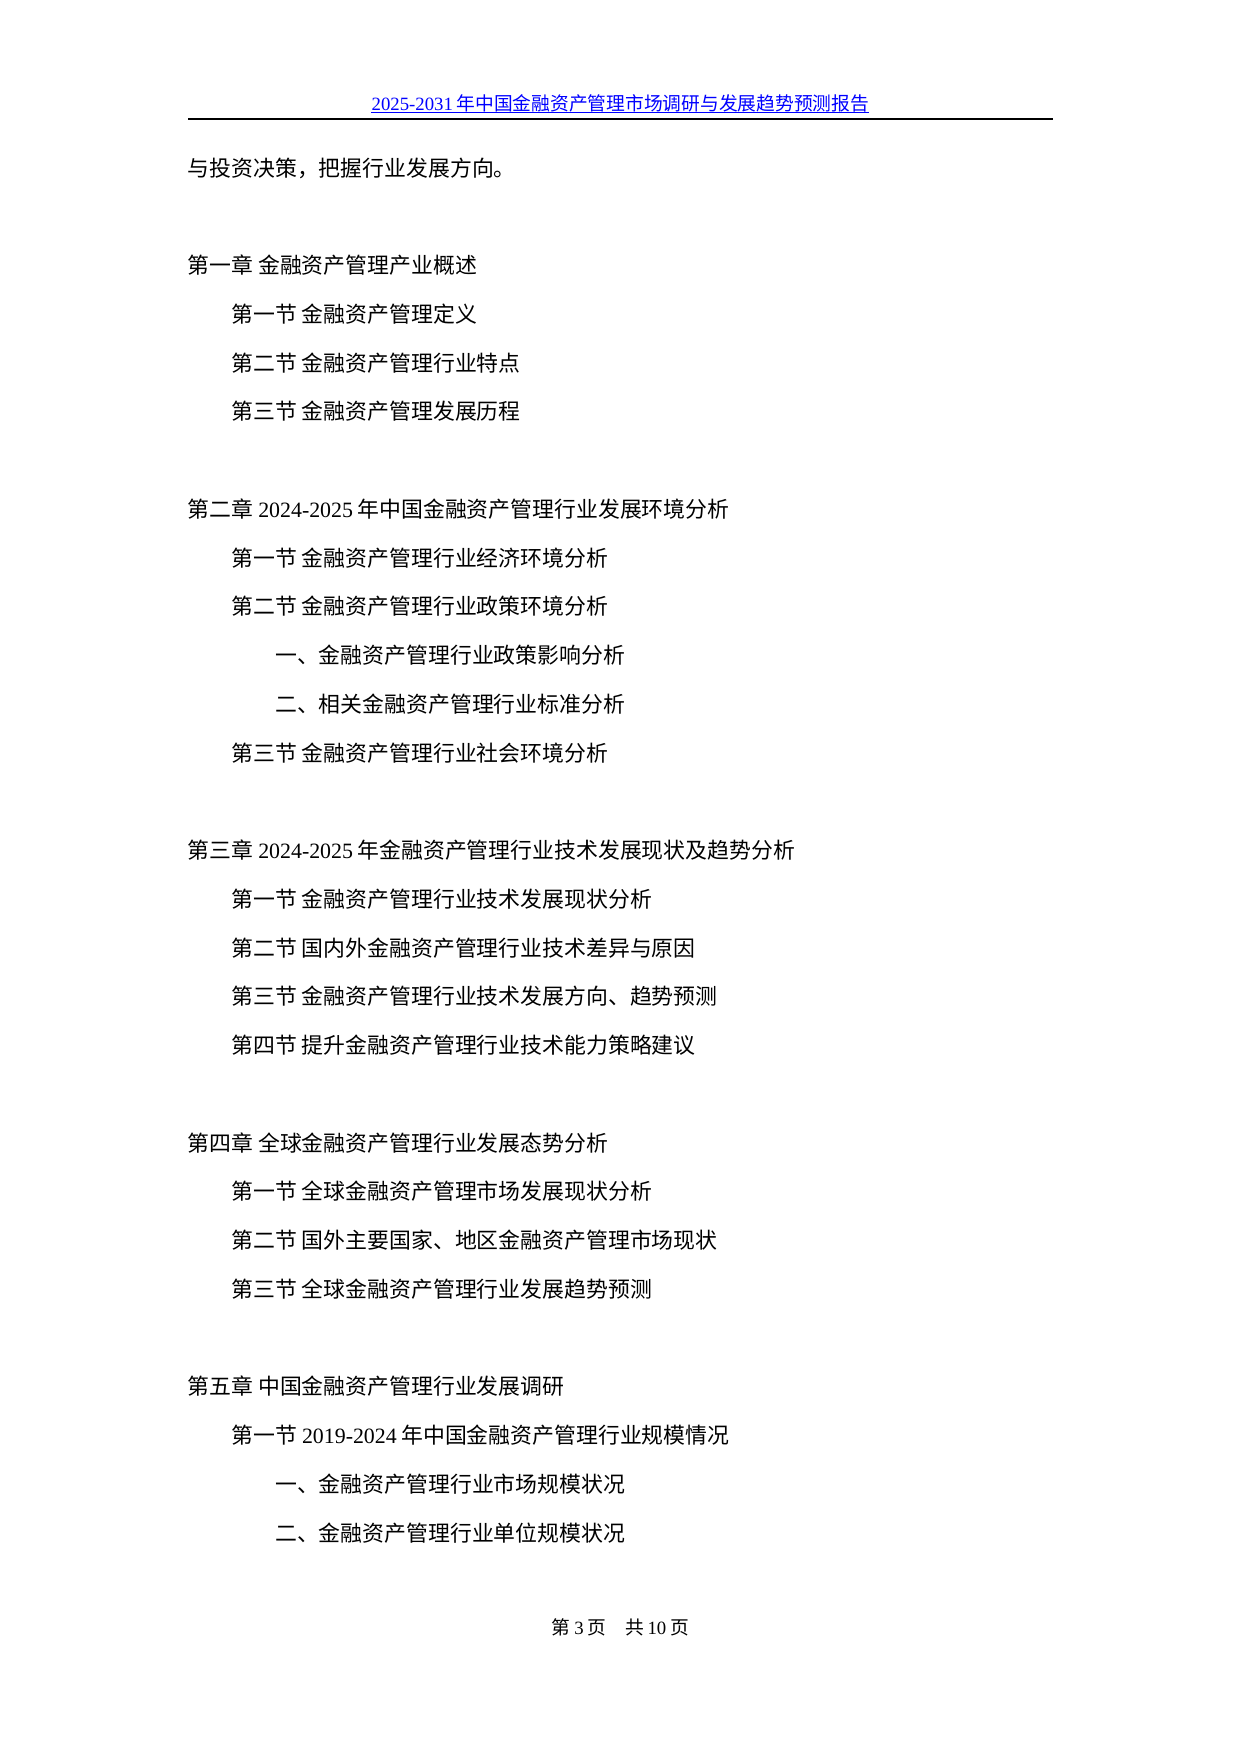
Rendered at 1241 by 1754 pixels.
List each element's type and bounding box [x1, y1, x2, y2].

text [187, 150, 1053, 1548]
